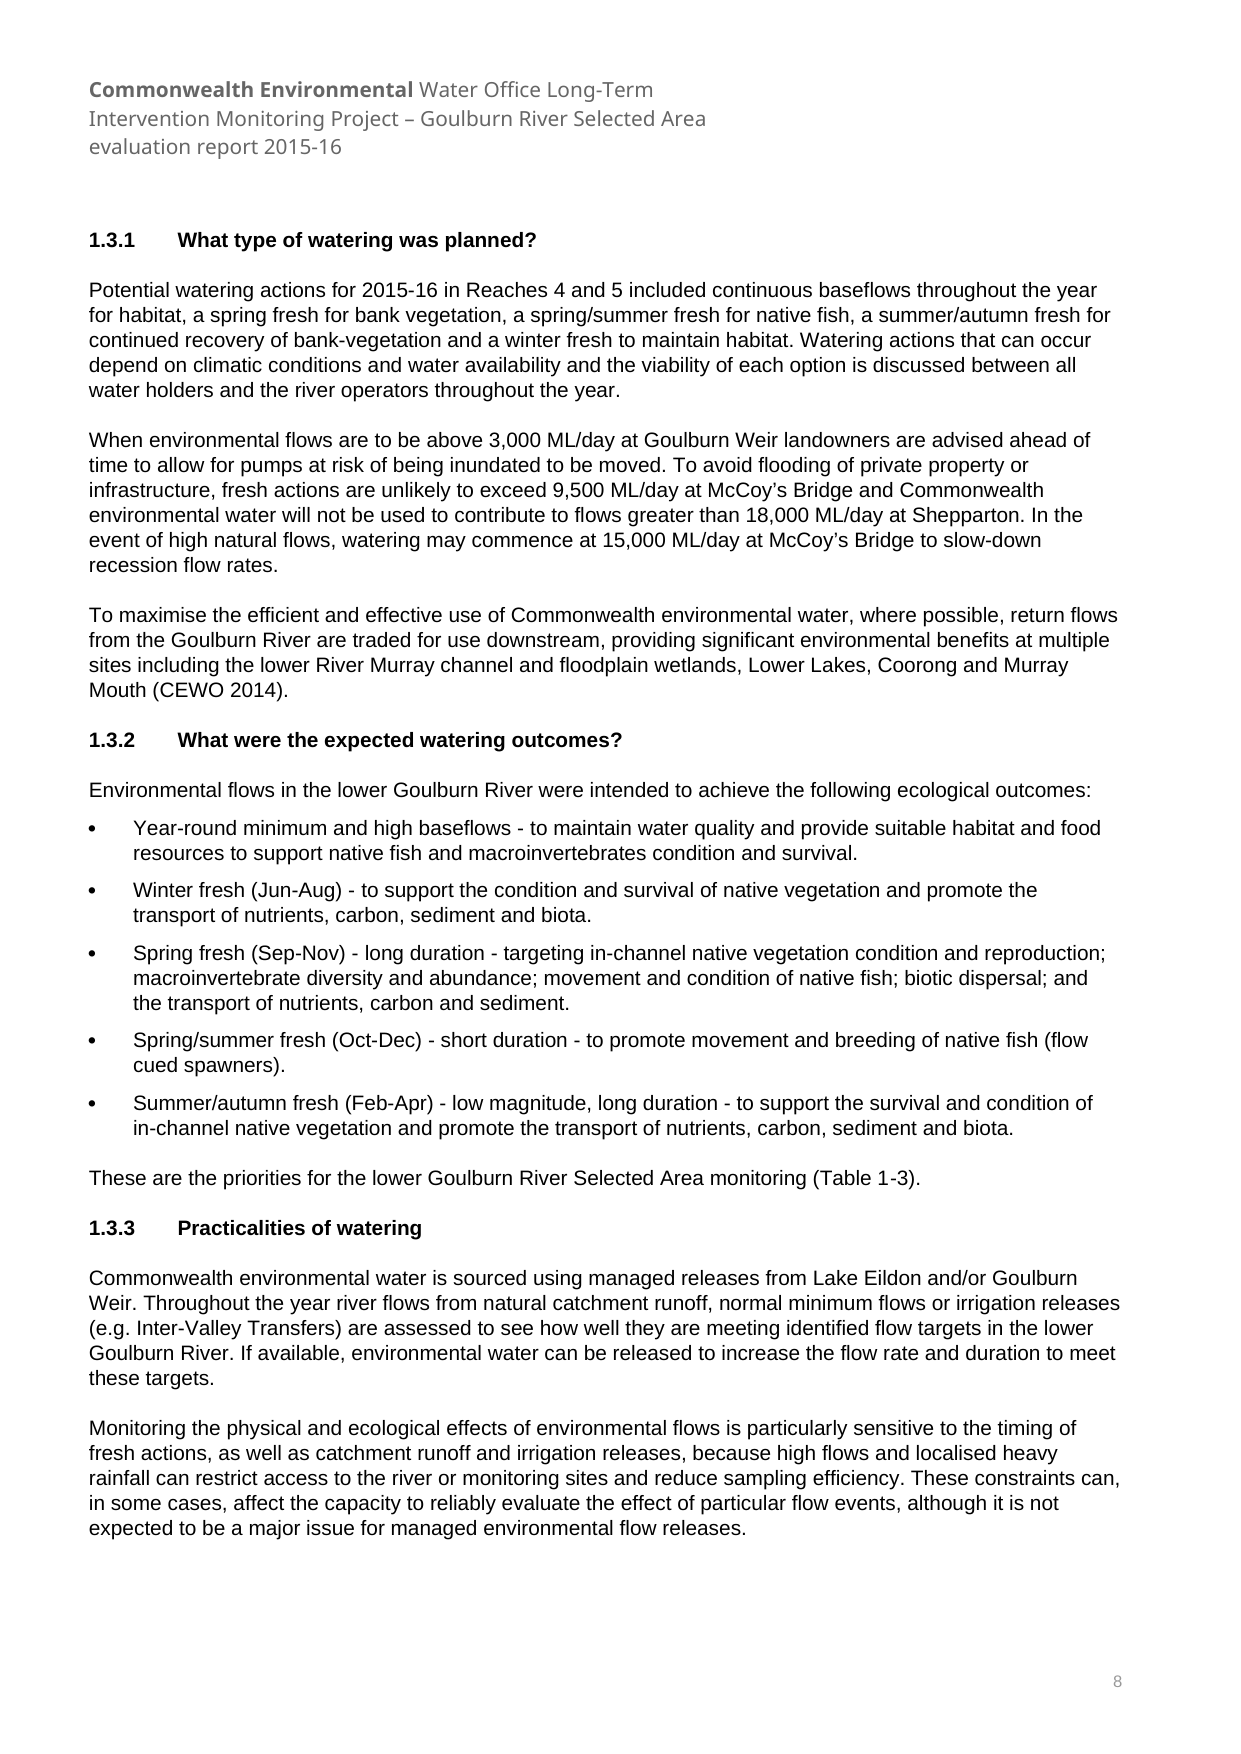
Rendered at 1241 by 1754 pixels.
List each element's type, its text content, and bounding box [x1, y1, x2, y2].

text Winter fresh (Jun-Aug) - to support the condition and survival of native vegetation and promote the transport of nutrients, carbon, sediment and biota. [89, 877, 1122, 927]
text To maximise the efficient and effective use of Commonwealth environmental water, where possible, return flows from the Goulburn River are traded for use downstream, providing significant environmental benefits at multiple sites including the lower River Murray channel and floodplain wetlands, Lower Lakes, Coorong and Murray Mouth (CEWO 2014). [89, 602, 1122, 702]
text Year-round minimum and high baseflows - to maintain water quality and provide suitable habitat and food resources to support native fish and macroinvertebrates condition and survival. [89, 815, 1122, 865]
text Environmental flows in the lower Goulburn River were intended to achieve the following ecological outcomes: [89, 777, 1122, 802]
text Spring fresh (Sep-Nov) - long duration - targeting in-channel native vegetation condition and reproduction; macroinvertebrate diversity and abundance; movement and condition of native fish; biotic dispersal; and the transport of nutrients, carbon and sediment. [89, 940, 1122, 1015]
subtitle What were the expected watering outcomes? [89, 727, 1122, 752]
subtitle Practicalities of watering [89, 1215, 1122, 1240]
text Monitoring the physical and ecological effects of environmental flows is particularly sensitive to the timing of fresh actions, as well as catchment runoff and irrigation releases, because high flows and localised heavy rainfall can restrict access to the river or monitoring sites and reduce sampling efficiency. These constraints can, in some cases, affect the capacity to reliably evaluate the effect of particular flow events, although it is not expected to be a major issue for managed environmental flow releases. [89, 1415, 1122, 1540]
subtitle What type of watering was planned? [89, 227, 1122, 252]
text Summer/autumn fresh (Feb-Apr) - low magnitude, long duration - to support the survival and condition of in-channel native vegetation and promote the transport of nutrients, carbon, sediment and biota. [89, 1090, 1122, 1140]
text Spring/summer fresh (Oct-Dec) - short duration - to promote movement and breeding of native fish (flow cued spawners). [89, 1027, 1122, 1077]
text When environmental flows are to be above 3,000 ML/day at Goulburn Weir landowners are advised ahead of time to allow for pumps at risk of being inundated to be moved. To avoid flooding of private property or infrastructure, fresh actions are unlikely to exceed 9,500 ML/day at McCoy’s Bridge and Commonwealth environmental water will not be used to contribute to flows greater than 18,000 ML/day at Shepparton. In the event of high natural flows, watering may commence at 15,000 ML/day at McCoy’s Bridge to slow-down recession flow rates. [89, 427, 1122, 577]
text These are the priorities for the lower Goulburn River Selected Area monitoring (Table 1-3). [89, 1165, 1122, 1190]
text Commonwealth environmental water is sourced using managed releases from Lake Eildon and/or Goulburn Weir. Throughout the year river flows from natural catchment runoff, normal minimum flows or irrigation releases (e.g. Inter-Valley Transfers) are assessed to see how well they are meeting identified flow targets in the lower Goulburn River. If available, environmental water can be released to increase the flow rate and duration to meet these targets. [89, 1265, 1122, 1390]
text Potential watering actions for 2015-16 in Reaches 4 and 5 included continuous baseflows throughout the year for habitat, a spring fresh for bank vegetation, a spring/summer fresh for native fish, a summer/autumn fresh for continued recovery of bank-vegetation and a winter fresh to maintain habitat. Watering actions that can occur depend on climatic conditions and water availability and the viability of each option is discussed between all water holders and the river operators throughout the year. [89, 277, 1122, 402]
